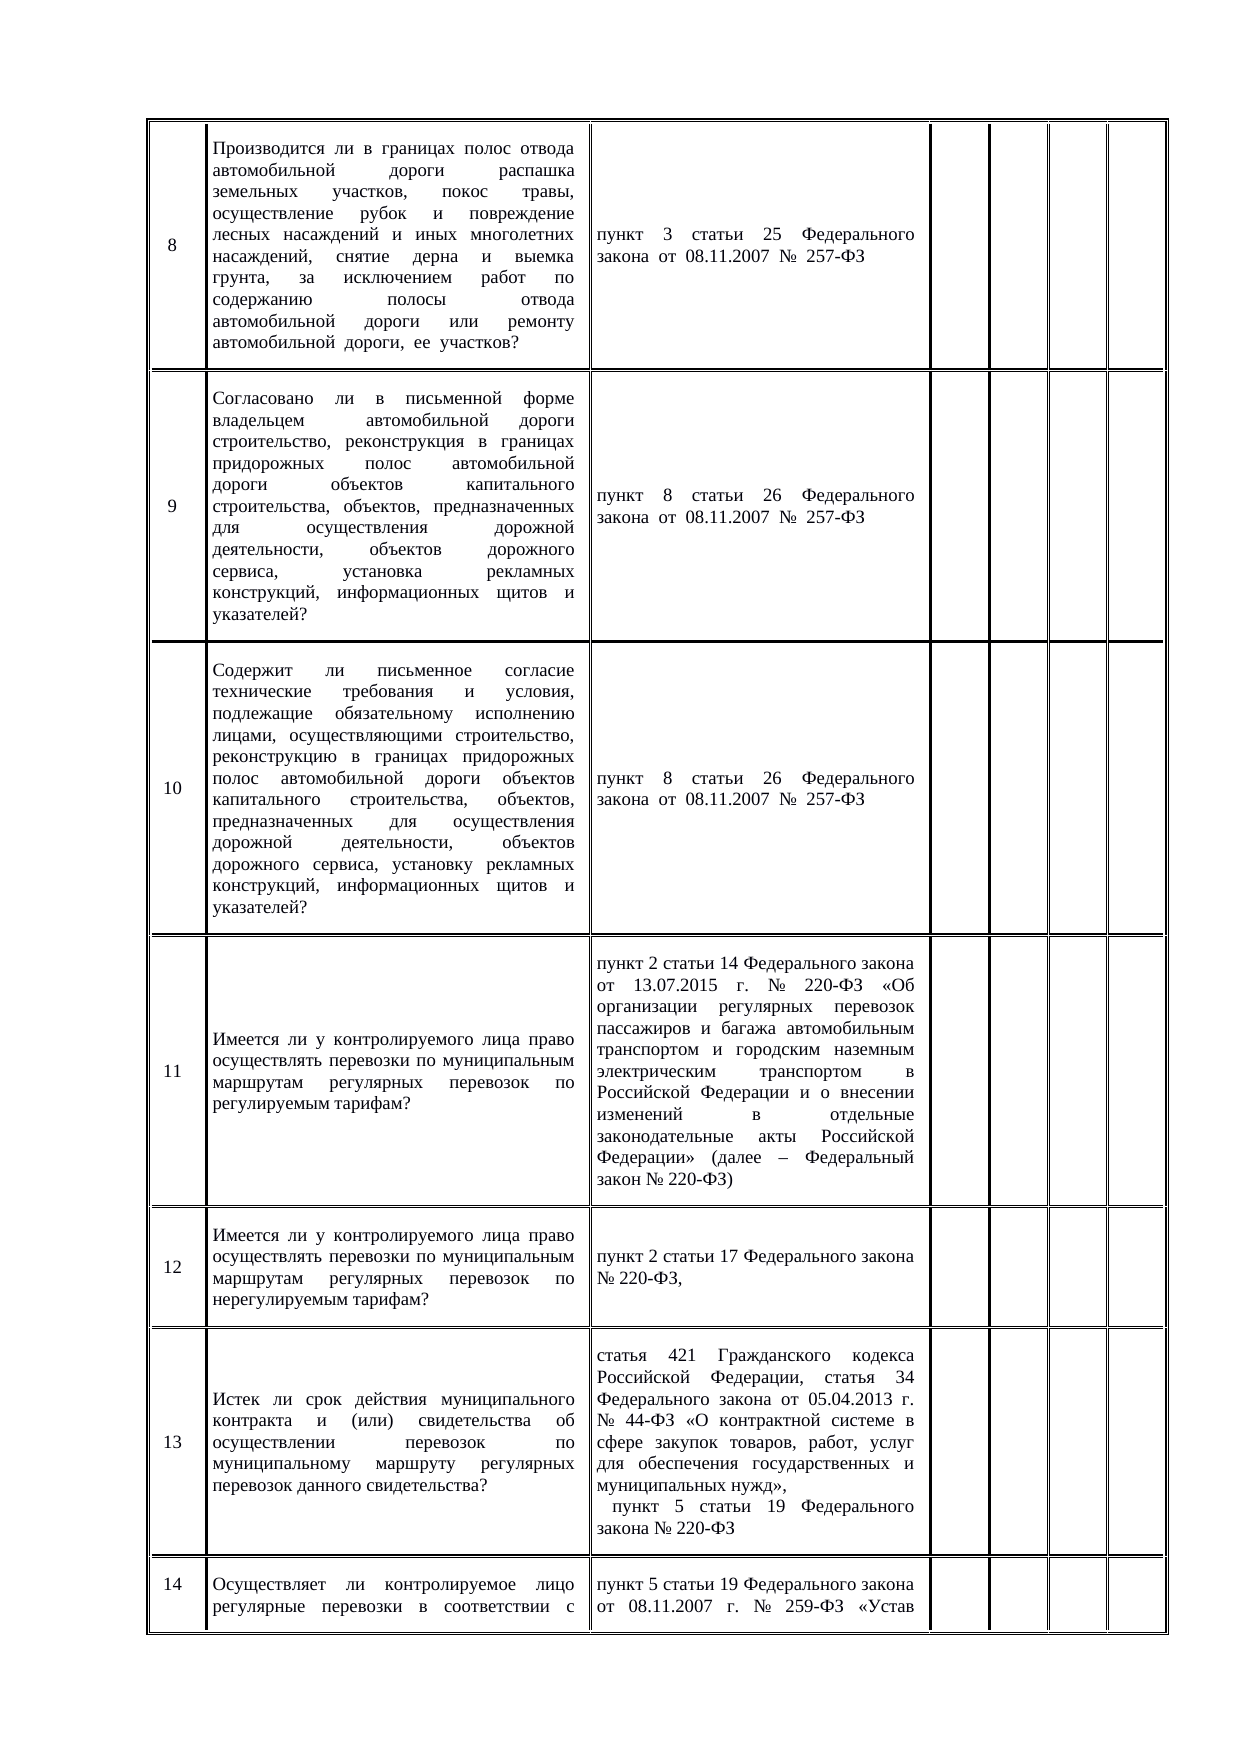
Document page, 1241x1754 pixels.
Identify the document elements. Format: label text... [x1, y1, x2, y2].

table_cell Имеется ли у контролируемого лица право осуществлять перевозки по муниципальным маршрутам регулярных перевозок по регулируемым тарифам? [208, 937, 589, 1205]
table_cell [1050, 937, 1106, 1205]
table_cell [1108, 1326, 1167, 1554]
table_cell Согласовано ли в письменной форме владельцем автомобильной дороги строительство, реконструкция в границах придорожных полос автомобильной дороги объектов капитального строительства, объектов, предназначенных для осуществления дорожной деятельности, объектов дорожного сервиса, установка рекламных конструкций, информационных щитов и указателей? [208, 372, 589, 640]
table_cell [991, 937, 1047, 1205]
table_cell [991, 643, 1047, 933]
table_cell [932, 1208, 988, 1326]
table_cell 14 [150, 1554, 206, 1632]
table_cell 8 [150, 122, 206, 368]
table_cell [991, 1329, 1047, 1554]
table_cell Производится ли в границах полос отвода автомобильной дороги распашка земельных участков, покос травы, осуществление рубок и повреждение лесных насаждений и иных многолетних насаждений, снятие дерна и выемка грунта, за исключением работ по содержанию полосы отвода автомобильной дороги или ремонту автомобильной дороги, ее участков? [206, 122, 591, 368]
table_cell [591, 1558, 930, 1632]
table_cell [1050, 643, 1106, 933]
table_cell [591, 120, 930, 368]
table_cell [930, 1558, 989, 1632]
table_cell пункт 8 статьи 26 Федерального закона от 08.11.2007 № 257-ФЗ [592, 372, 929, 640]
table_cell [1108, 1554, 1166, 1632]
table_cell [1049, 1558, 1107, 1632]
table_cell [989, 1558, 1048, 1632]
table_cell 9 [150, 368, 205, 640]
table_cell [1108, 1205, 1167, 1326]
table_cell [1049, 122, 1107, 368]
table_cell [989, 122, 1048, 368]
table_cell статья 421 Гражданского кодекса Российской Федерации, статья 34 Федерального закона от 05.04.2013 г. № 44-ФЗ «О контрактной системе в сфере закупок товаров, работ, услуг для обеспечения государственных и муниципальных нужд», пункт 5 статьи 19 Федерального закона № 220-ФЗ [592, 1329, 929, 1554]
table_cell 12 [148, 1205, 206, 1326]
table_cell [991, 372, 1047, 640]
table_cell 10 [150, 640, 205, 933]
table_cell [991, 1208, 1047, 1326]
table_cell [1050, 372, 1106, 640]
table_cell [932, 372, 988, 640]
table_cell [932, 643, 988, 933]
table_cell Имеется ли у контролируемого лица право осуществлять перевозки по муниципальным маршрутам регулярных перевозок по нерегулируемым тарифам? [208, 1208, 589, 1326]
table_cell [932, 1329, 988, 1554]
table_cell [1050, 1208, 1106, 1326]
table_cell [932, 937, 988, 1205]
table_cell Содержит ли письменное согласие технические требования и условия, подлежащие обязательному исполнению лицами, осуществляющими строительство, реконструкцию в границах придорожных полос автомобильной дороги объектов капитального строительства, объектов, предназначенных для осуществления дорожной деятельности, объектов дорожного сервиса, установку рекламных конструкций, информационных щитов и указателей? [208, 643, 589, 933]
table_cell 11 [150, 933, 205, 1205]
table_cell пункт 2 статьи 14 Федерального закона от 13.07.2015 г. № 220-ФЗ «Об организации регулярных перевозок пассажиров и багажа автомобильным транспортом и городским наземным электрическим транспортом в Российской Федерации и о внесении изменений в отдельные законодательные акты Российской Федерации» (далее – Федеральный закон № 220-ФЗ) [592, 937, 929, 1205]
table_cell пункт 2 статьи 17 Федерального закона № 220-ФЗ, [592, 1208, 929, 1326]
table_cell [1109, 640, 1165, 933]
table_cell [206, 1558, 591, 1632]
table_cell [1108, 122, 1165, 368]
table_cell [930, 122, 989, 368]
table_cell [1050, 1329, 1106, 1554]
table_cell 13 [148, 1326, 206, 1554]
table_cell Истек ли срок действия муниципального контракта и (или) свидетельства об осуществлении перевозок по муниципальному маршруту регулярных перевозок данного свидетельства? [208, 1329, 589, 1554]
table_cell [1109, 933, 1166, 1205]
table_cell пункт 8 статьи 26 Федерального закона от 08.11.2007 № 257-ФЗ [592, 643, 929, 933]
table_cell [1109, 368, 1166, 640]
